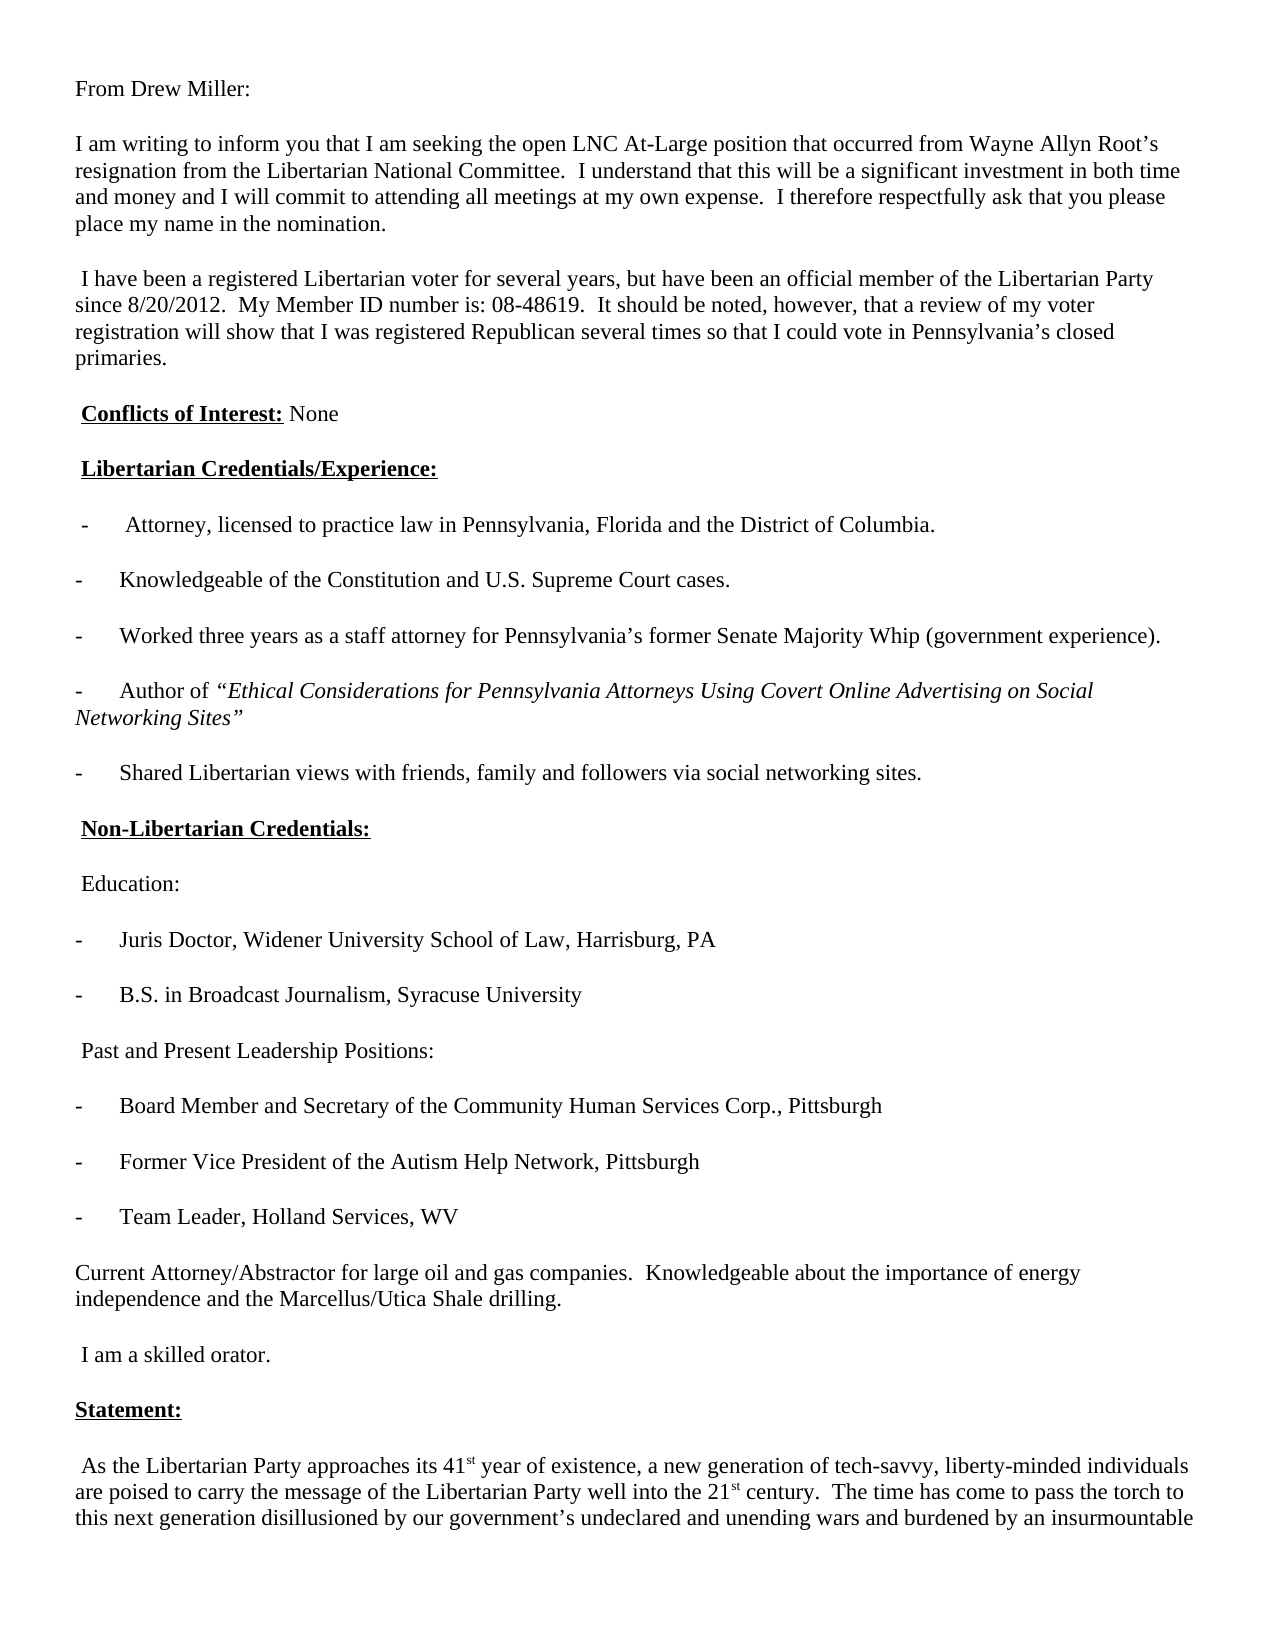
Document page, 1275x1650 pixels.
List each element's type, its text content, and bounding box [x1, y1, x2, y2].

text Statement: [75, 1396, 1200, 1423]
text - Shared Libertarian views with friends, family and followers via social networking sites. [75, 759, 1200, 786]
text From Drew Miller: [75, 75, 1200, 101]
text Education: [75, 870, 1200, 897]
text I am writing to inform you that I am seeking the open LNC At-Large position that occurred from Wayne Allyn Root’s resignation from the Libertarian National Committee. I understand that this will be a significant investment in both time and money and I will commit to attending all meetings at my own expense. I therefore respectfully ask that you please place my name in the nomination. [75, 131, 1200, 236]
text Past and Present Leadership Positions: [75, 1037, 1200, 1063]
text Conflicts of Interest: None [75, 400, 1200, 426]
text - Board Member and Secretary of the Community Human Services Corp., Pittsburgh [75, 1092, 1200, 1119]
text Current Attorney/Abstractor for large oil and gas companies. Knowledgeable about the importance of energy independence and the Marcellus/Utica Shale drilling. [75, 1259, 1200, 1312]
text - Former Vice President of the Autism Help Network, Pittsburgh [75, 1148, 1200, 1174]
text Non-Libertarian Credentials: [75, 815, 1200, 841]
text I have been a registered Libertarian voter for several years, but have been an official member of the Libertarian Party since 8/20/2012. My Member ID number is: 08-48619. It should be noted, however, that a review of my voter registration will show that I was registered Republican several times so that I could vote in Pennsylvania’s closed primaries. [75, 265, 1200, 371]
text - Worked three years as a staff attorney for Pennsylvania’s former Senate Majority Whip (government experience). [75, 622, 1200, 648]
text - Team Leader, Holland Services, WV [75, 1203, 1200, 1230]
text - Author of “Ethical Considerations for Pennsylvania Attorneys Using Covert Online Advertising on Social Networking Sites” [75, 677, 1200, 730]
text - B.S. in Broadcast Journalism, Syracuse University [75, 981, 1200, 1008]
text I am a skilled orator. [75, 1341, 1200, 1367]
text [75, 1452, 1200, 1531]
text - Juris Doctor, Widener University School of Law, Harrisburg, PA [75, 926, 1200, 952]
text Libertarian Credentials/Experience: [75, 455, 1200, 482]
text - Attorney, licensed to practice law in Pennsylvania, Florida and the District of Columbia. [75, 511, 1200, 537]
text - Knowledgeable of the Constitution and U.S. Supreme Court cases. [75, 566, 1200, 593]
